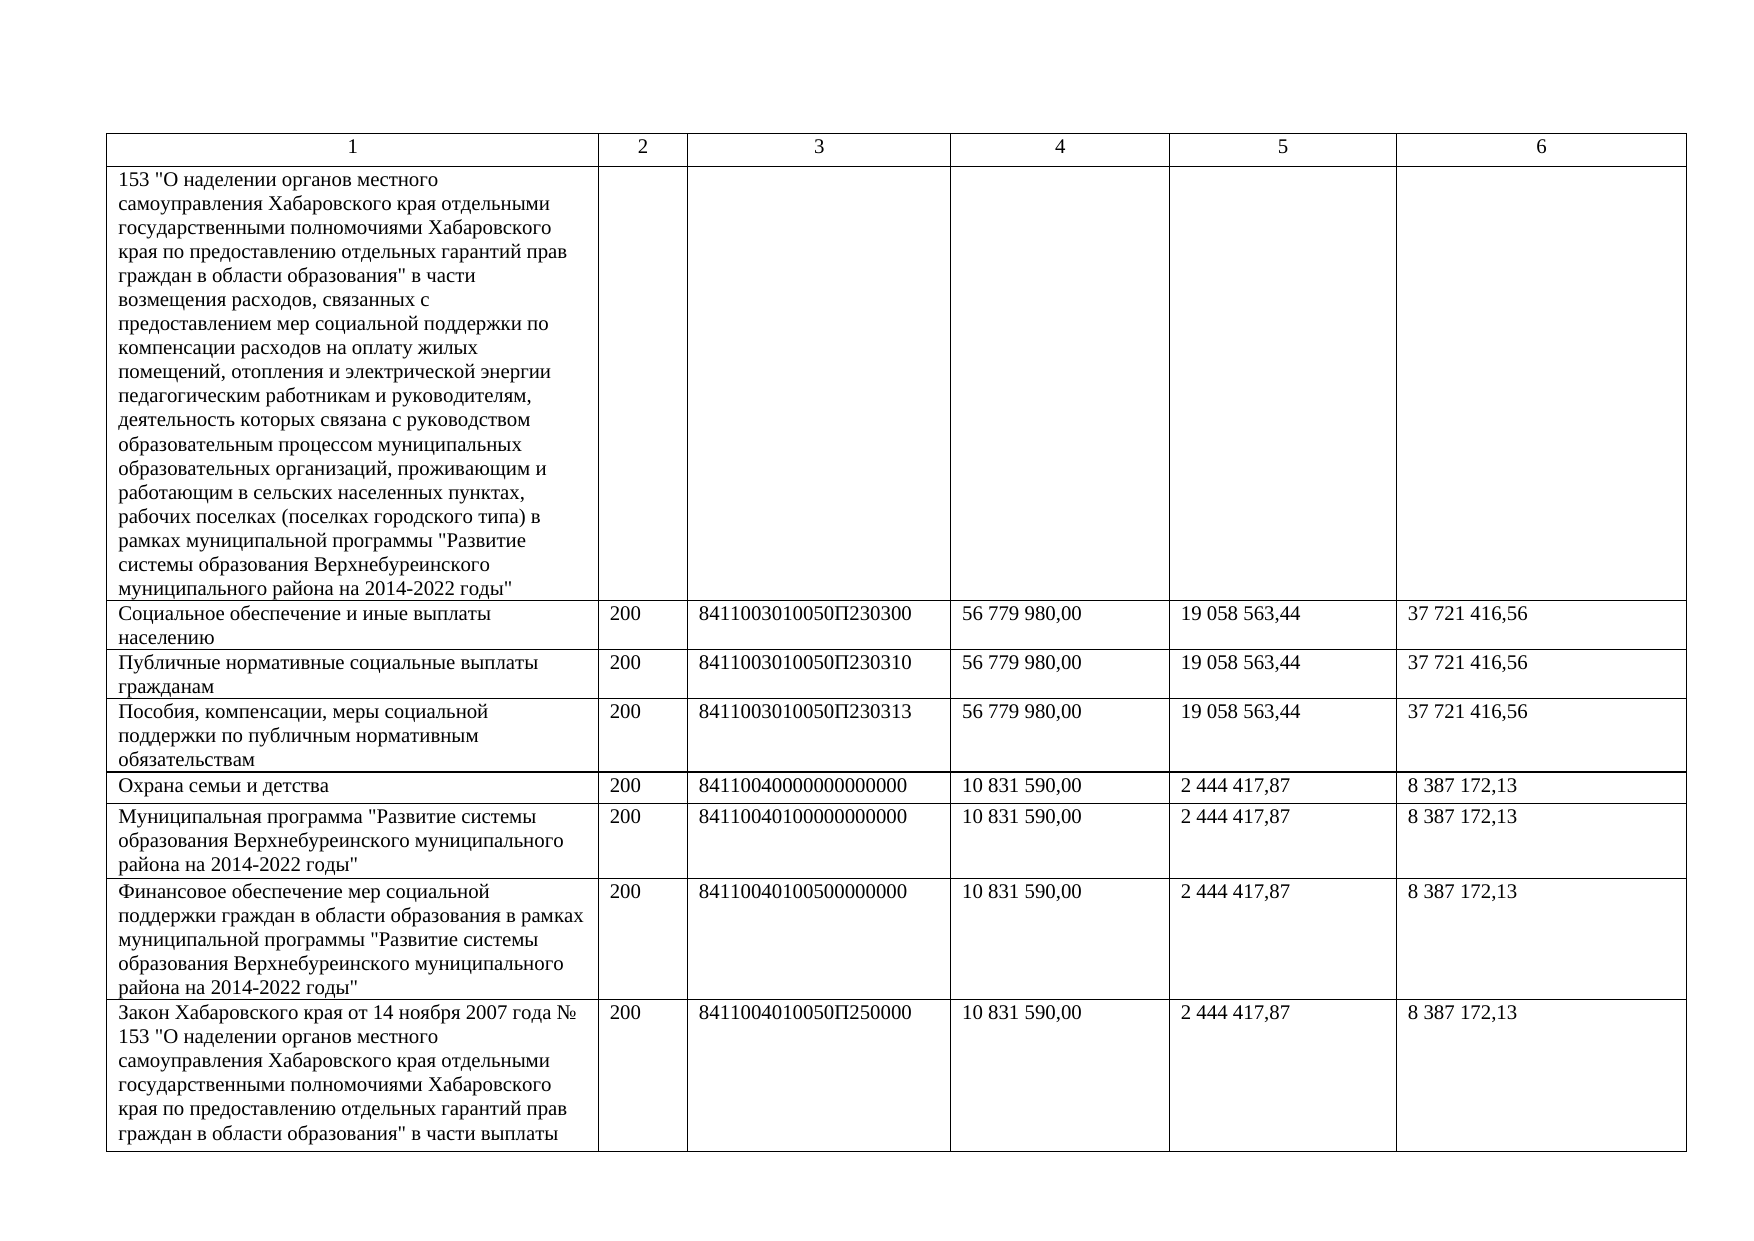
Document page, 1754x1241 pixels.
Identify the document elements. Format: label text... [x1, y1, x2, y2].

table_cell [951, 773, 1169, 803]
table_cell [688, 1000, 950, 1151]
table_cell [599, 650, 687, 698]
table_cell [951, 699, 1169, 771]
table_header 3 [688, 134, 950, 166]
table_header 5 [1170, 134, 1396, 166]
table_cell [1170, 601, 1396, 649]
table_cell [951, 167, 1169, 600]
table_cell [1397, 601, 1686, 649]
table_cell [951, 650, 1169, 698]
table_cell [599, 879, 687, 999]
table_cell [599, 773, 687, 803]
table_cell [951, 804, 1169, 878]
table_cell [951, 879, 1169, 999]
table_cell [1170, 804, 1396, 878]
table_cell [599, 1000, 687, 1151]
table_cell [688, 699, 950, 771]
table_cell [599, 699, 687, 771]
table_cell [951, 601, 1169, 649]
table_header 1 [107, 134, 598, 166]
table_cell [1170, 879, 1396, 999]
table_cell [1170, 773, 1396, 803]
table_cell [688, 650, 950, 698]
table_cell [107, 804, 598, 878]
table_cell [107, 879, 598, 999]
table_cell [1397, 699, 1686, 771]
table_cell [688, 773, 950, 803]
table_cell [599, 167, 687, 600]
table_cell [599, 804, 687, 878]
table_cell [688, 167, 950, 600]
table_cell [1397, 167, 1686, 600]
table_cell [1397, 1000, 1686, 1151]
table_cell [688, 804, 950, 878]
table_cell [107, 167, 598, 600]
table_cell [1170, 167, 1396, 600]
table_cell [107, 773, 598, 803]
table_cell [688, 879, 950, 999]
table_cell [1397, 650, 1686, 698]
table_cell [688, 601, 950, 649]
table_header 2 [599, 134, 687, 166]
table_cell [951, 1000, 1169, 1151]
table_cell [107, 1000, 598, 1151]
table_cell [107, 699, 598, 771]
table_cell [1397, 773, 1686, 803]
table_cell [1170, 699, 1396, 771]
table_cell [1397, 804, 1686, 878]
table_header 4 [951, 134, 1169, 166]
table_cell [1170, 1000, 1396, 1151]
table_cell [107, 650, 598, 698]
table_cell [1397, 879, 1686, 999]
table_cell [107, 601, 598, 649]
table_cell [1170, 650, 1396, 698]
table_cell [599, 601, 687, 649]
table_header 6 [1397, 134, 1686, 166]
